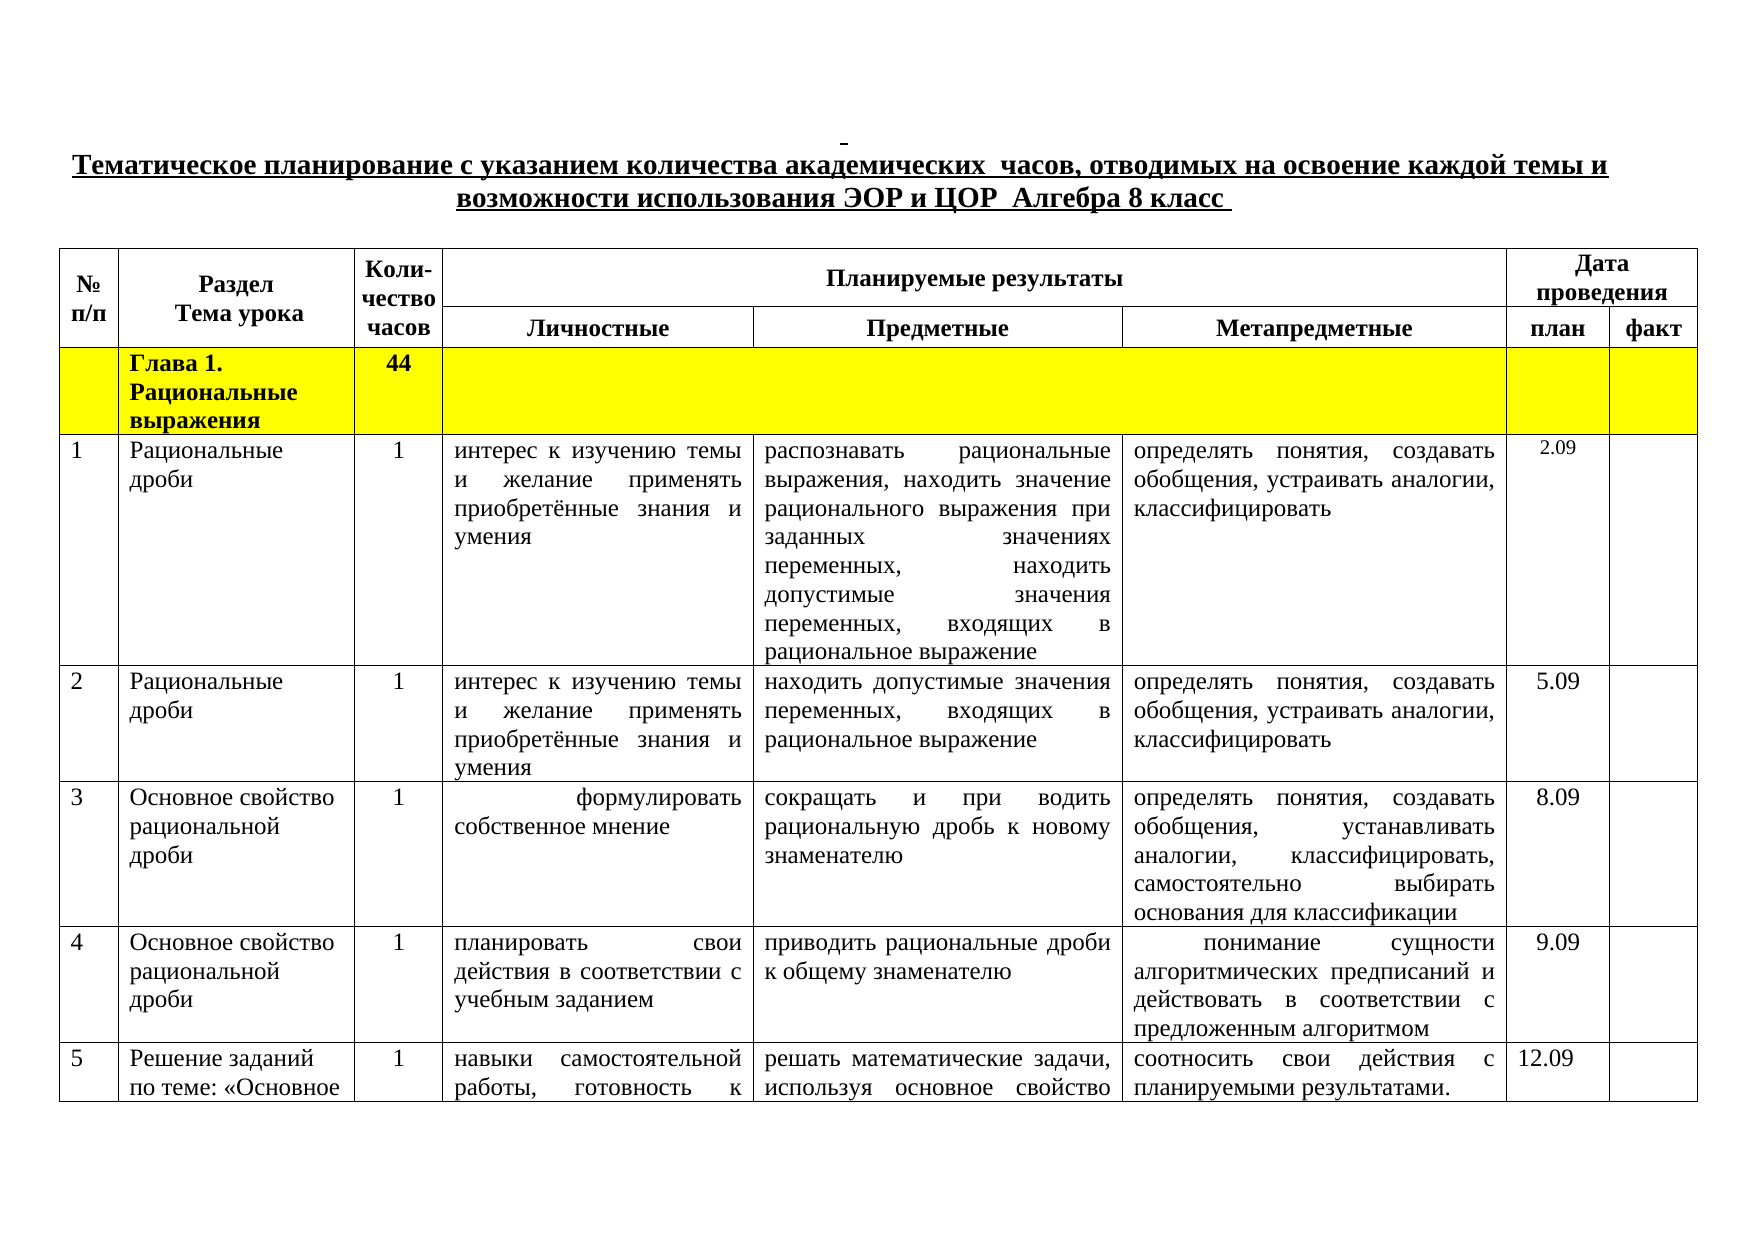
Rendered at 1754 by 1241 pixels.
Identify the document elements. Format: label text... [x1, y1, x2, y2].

table_header № п/п [60, 249, 118, 347]
table_cell 5.09 [1507, 666, 1609, 781]
table_cell 1 [355, 927, 442, 1042]
table_cell 5 [60, 1043, 118, 1101]
table_cell Личностные [443, 307, 753, 347]
table_cell [1610, 666, 1697, 781]
table_cell 44 [355, 348, 442, 434]
table_cell [1610, 782, 1697, 926]
table_cell 8.09 [1507, 782, 1609, 926]
table_cell 1 [60, 435, 118, 665]
table_cell определять понятия, создавать обобщения, устанавливать аналогии, классифицировать, самостоятельно выбирать основания для классификации [1123, 782, 1506, 926]
table_header Планируемые результаты [443, 249, 1506, 306]
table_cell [119, 1043, 354, 1101]
table_cell определять понятия, создавать обобщения, устраивать аналогии, классифицировать [1123, 666, 1506, 781]
table_cell приводить рациональные дроби к общему знаменателю [754, 927, 1122, 1042]
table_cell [443, 1043, 753, 1101]
table_cell 3 [60, 782, 118, 926]
table_cell находить допустимые значения переменных, входящих в рациональное выражение [754, 666, 1122, 781]
table_cell 1 [355, 782, 442, 926]
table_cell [1123, 1043, 1506, 1101]
table_cell [1610, 927, 1697, 1042]
table_cell интерес к изучению темы и желание применять приобретённые знания и умения [443, 666, 753, 781]
table_cell Основное свойство рациональной дроби [119, 927, 354, 1042]
table_cell 2 [60, 666, 118, 781]
table_cell 1 [355, 1043, 442, 1101]
table_cell [1610, 1043, 1697, 1101]
table_cell [60, 348, 118, 434]
table_cell понимание сущности алгоритмических предписаний и действовать в соответствии с предложенным алгоритмом [1123, 927, 1506, 1042]
table_cell 2.09 [1507, 435, 1609, 665]
table_cell формулировать собственное мнение [443, 782, 753, 926]
table_cell факт [1610, 307, 1697, 347]
table_cell [1507, 348, 1609, 434]
text Тематическое планирование с указанием количества академических часов, отводимых на освоение каждой темы и возможности использования ЭОР и ЦОР Алгебра 8 класс [44, 147, 1636, 214]
table_cell сокращать и при водить рациональную дробь к новому знаменателю [754, 782, 1122, 926]
table_header Дата проведения [1507, 249, 1697, 306]
table_cell распознавать рациональные выражения, находить значение рационального выражения при заданных значениях переменных, находить допустимые значения переменных, входящих в рациональное выражение [754, 435, 1122, 665]
table_cell Основное свойство рациональной дроби [119, 782, 354, 926]
table_cell планировать свои действия в соответствии с учебным заданием [443, 927, 753, 1042]
table_header Коли-чество часов [355, 249, 442, 347]
table_cell Метапредметные [1123, 307, 1506, 347]
table_cell 4 [60, 927, 118, 1042]
table_header Раздел Тема урока [119, 249, 354, 347]
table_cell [754, 1043, 1122, 1101]
table_cell интерес к изучению темы и желание применять приобретённые знания и умения [443, 435, 753, 665]
table_cell план [1507, 307, 1609, 347]
table_cell 1 [355, 435, 442, 665]
table_cell 9.09 [1507, 927, 1609, 1042]
table_cell [1610, 435, 1697, 665]
table_cell [443, 348, 1506, 434]
table_cell [1610, 348, 1697, 434]
table_cell Предметные [754, 307, 1122, 347]
table_cell определять понятия, создавать обобщения, устраивать аналогии, классифицировать [1123, 435, 1506, 665]
table_cell 1 [355, 666, 442, 781]
table_cell Рациональные дроби [119, 435, 354, 665]
table_cell 12.09 [1507, 1043, 1609, 1101]
table_cell Глава 1. Рациональные выражения [223, 348, 354, 434]
table_cell Рациональные дроби [119, 666, 354, 781]
